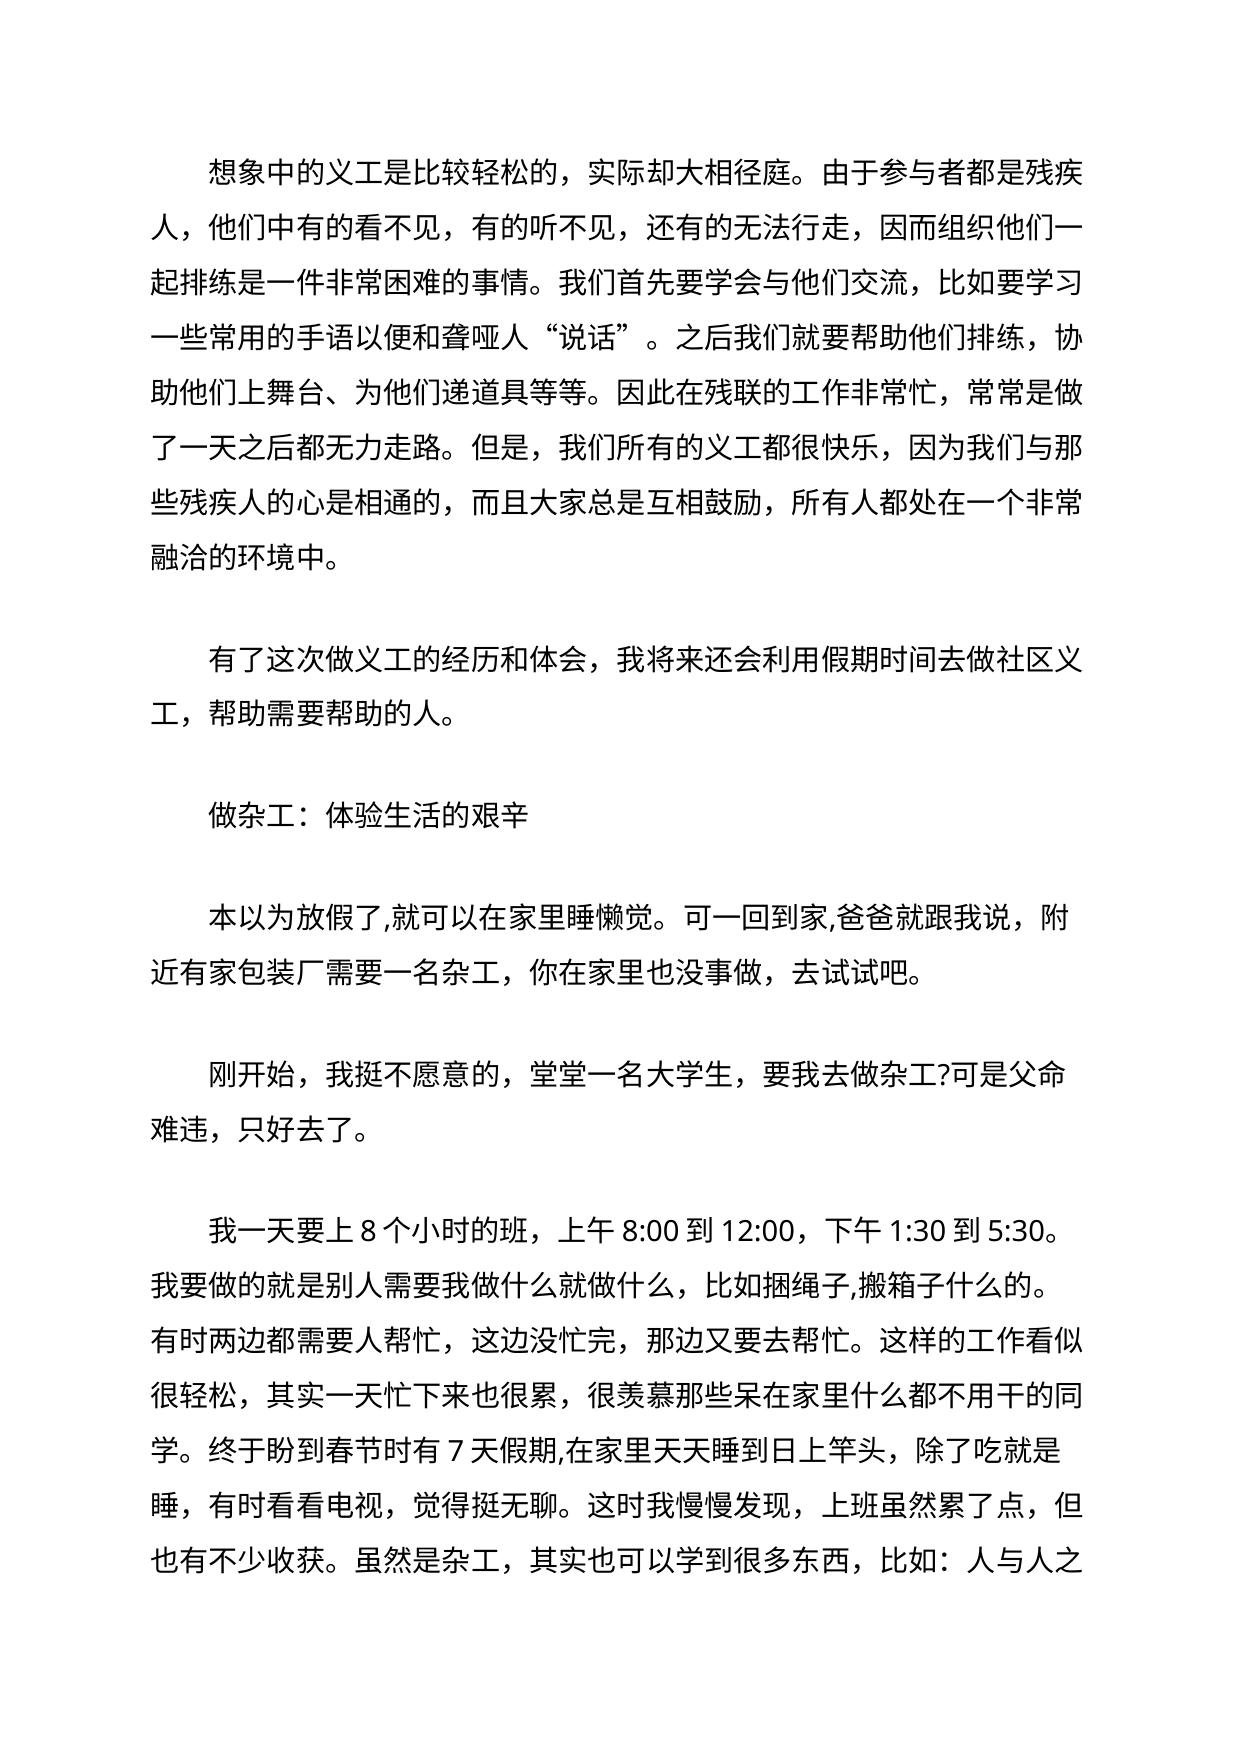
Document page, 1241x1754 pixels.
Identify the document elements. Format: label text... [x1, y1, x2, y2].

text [150, 1208, 1090, 1580]
text 做杂工：体验生活的艰辛 [150, 793, 1090, 835]
text 本以为放假了,就可以在家里睡懒觉。可一回到家,爸爸就跟我说，附近有家包装厂需要一名杂工，你在家里也没事做，去试试吧。 [150, 894, 1090, 992]
text 有了这次做义工的经历和体会，我将来还会利用假期时间去做社区义工，帮助需要帮助的人。 [150, 636, 1090, 733]
text 想象中的义工是比较轻松的，实际却大相径庭。由于参与者都是残疾人，他们中有的看不见，有的听不见，还有的无法行走，因而组织他们一起排练是一件非常困难的事情。我们首先要学会与他们交流，比如要学习一些常用的手语以便和聋哑人“说话”。之后我们就要帮助他们排练，协助他们上舞台、为他们递道具等等。因此在残联的工作非常忙，常常是做了一天之后都无力走路。但是，我们所有的义工都很快乐，因为我们与那些残疾人的心是相通的，而且大家总是互相鼓励，所有人都处在一个非常融洽的环境中。 [150, 150, 1090, 577]
text 刚开始，我挺不愿意的，堂堂一名大学生，要我去做杂工?可是父命难违，只好去了。 [150, 1051, 1090, 1148]
